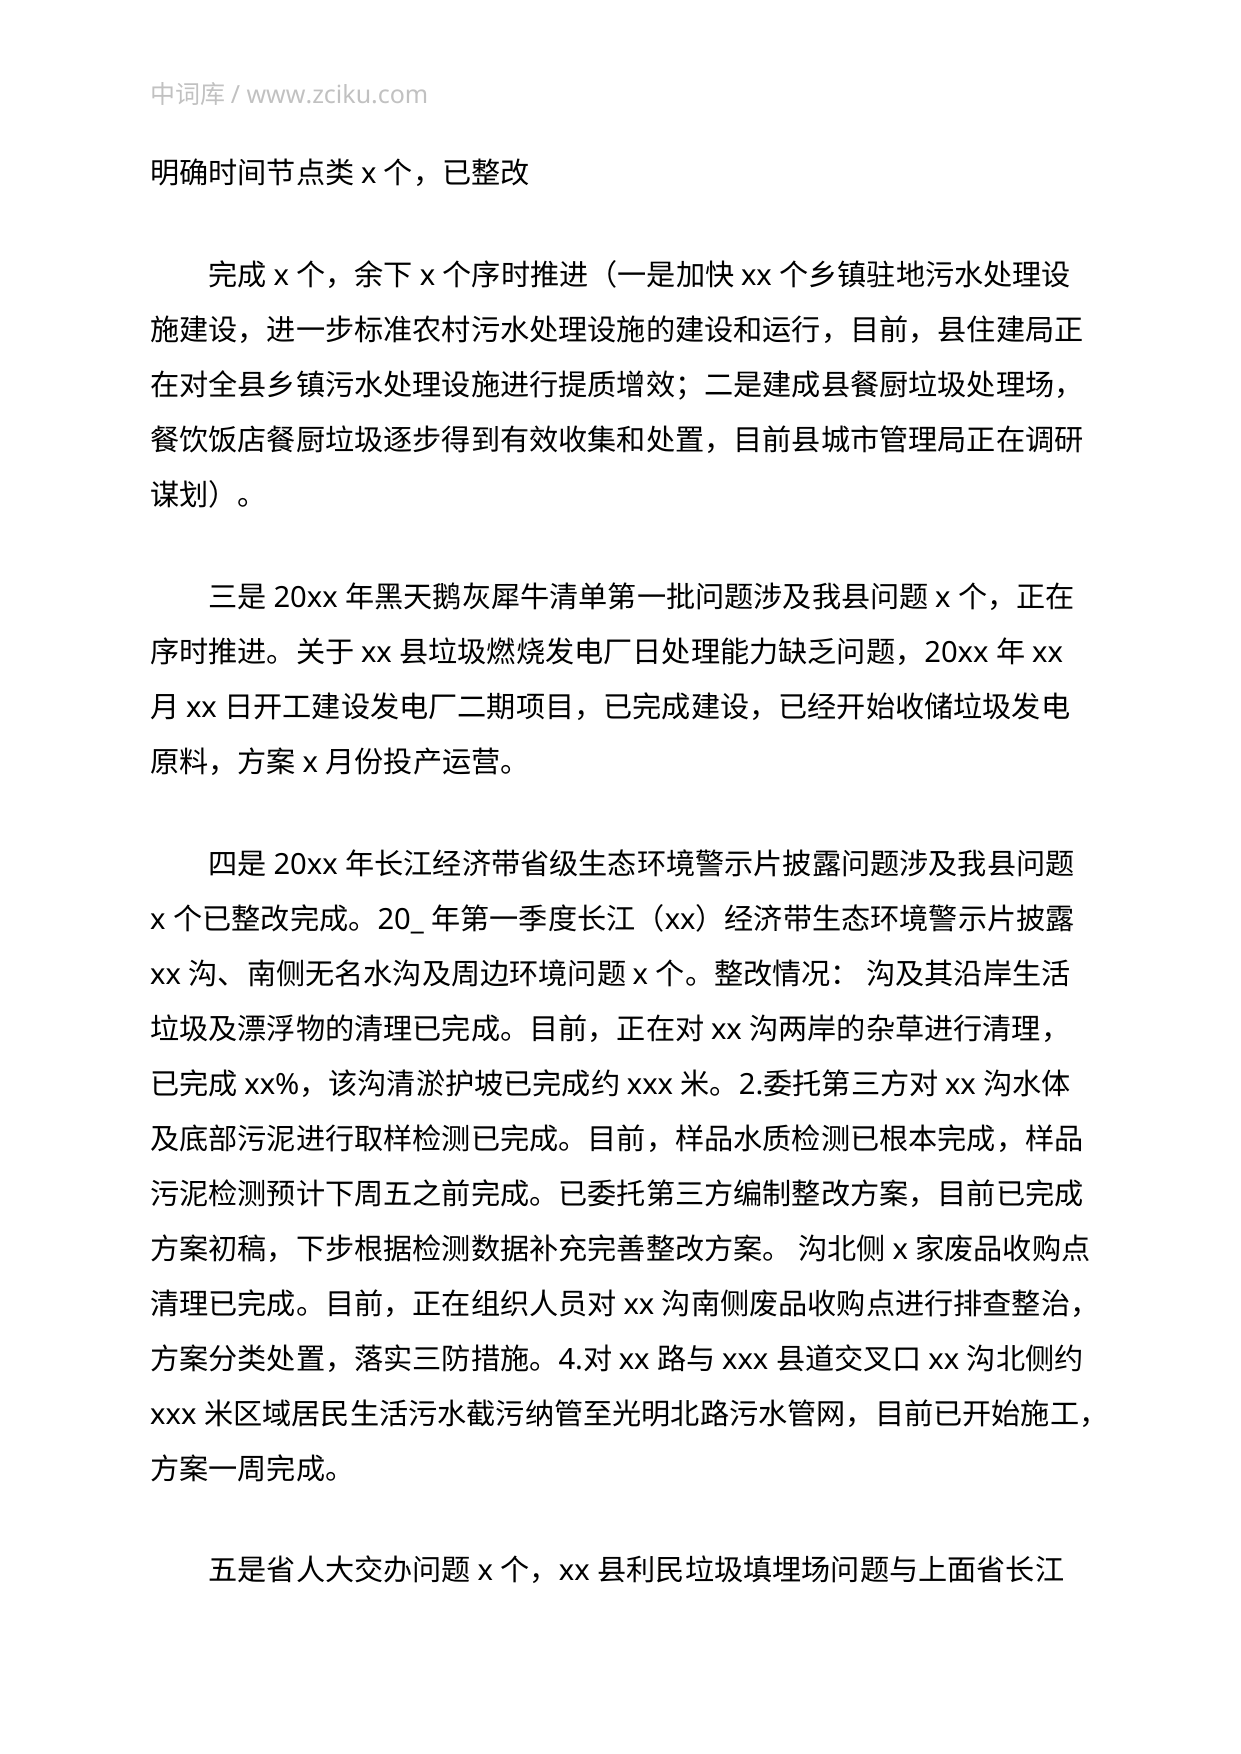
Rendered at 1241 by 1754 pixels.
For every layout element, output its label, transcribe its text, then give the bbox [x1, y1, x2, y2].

text 完成 x 个，余下 x 个序时推进（一是加快 xx 个乡镇驻地污水处理设施建设，进一步标准农村污水处理设施的建设和运行，目前，县住建局正在对全县乡镇污水处理设施进行提质增效；二是建成县餐厨垃圾处理场，餐饮饭店餐厨垃圾逐步得到有效收集和处置，目前县城市管理局正在调研谋划）。 [150, 252, 1090, 514]
text 四是 20xx 年长江经济带省级生态环境警示片披露问题涉及我县问题 x 个已整改完成。20_ 年第一季度长江（xx）经济带生态环境警示片披露 xx 沟、南侧无名水沟及周边环境问题 x 个。整改情况： 沟及其沿岸生活垃圾及漂浮物的清理已完成。目前，正在对 xx 沟两岸的杂草进行清理，已完成 xx%，该沟清淤护坡已完成约 xxx 米。2.委托第三方对 xx 沟水体及底部污泥进行取样检测已完成。目前，样品水质检测已根本完成，样品污泥检测预计下周五之前完成。已委托第三方编制整改方案，目前已完成方案初稿，下步根据检测数据补充完善整改方案。 沟北侧 x 家废品收购点清理已完成。目前，正在组织人员对 xx 沟南侧废品收购点进行排查整治，方案分类处置，落实三防措施。4.对 xx 路与 xxx 县道交叉口 xx 沟北侧约 xxx 米区域居民生活污水截污纳管至光明北路污水管网，目前已开始施工，方案一周完成。 [150, 840, 1090, 1487]
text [150, 150, 1090, 192]
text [150, 1547, 1090, 1589]
text 三是 20xx 年黑天鹅灰犀牛清单第一批问题涉及我县问题 x 个，正在序时推进。关于 xx 县垃圾燃烧发电厂日处理能力缺乏问题，20xx 年 xx 月 xx 日开工建设发电厂二期项目，已完成建设，已经开始收储垃圾发电原料，方案 x 月份投产运营。 [150, 573, 1090, 781]
